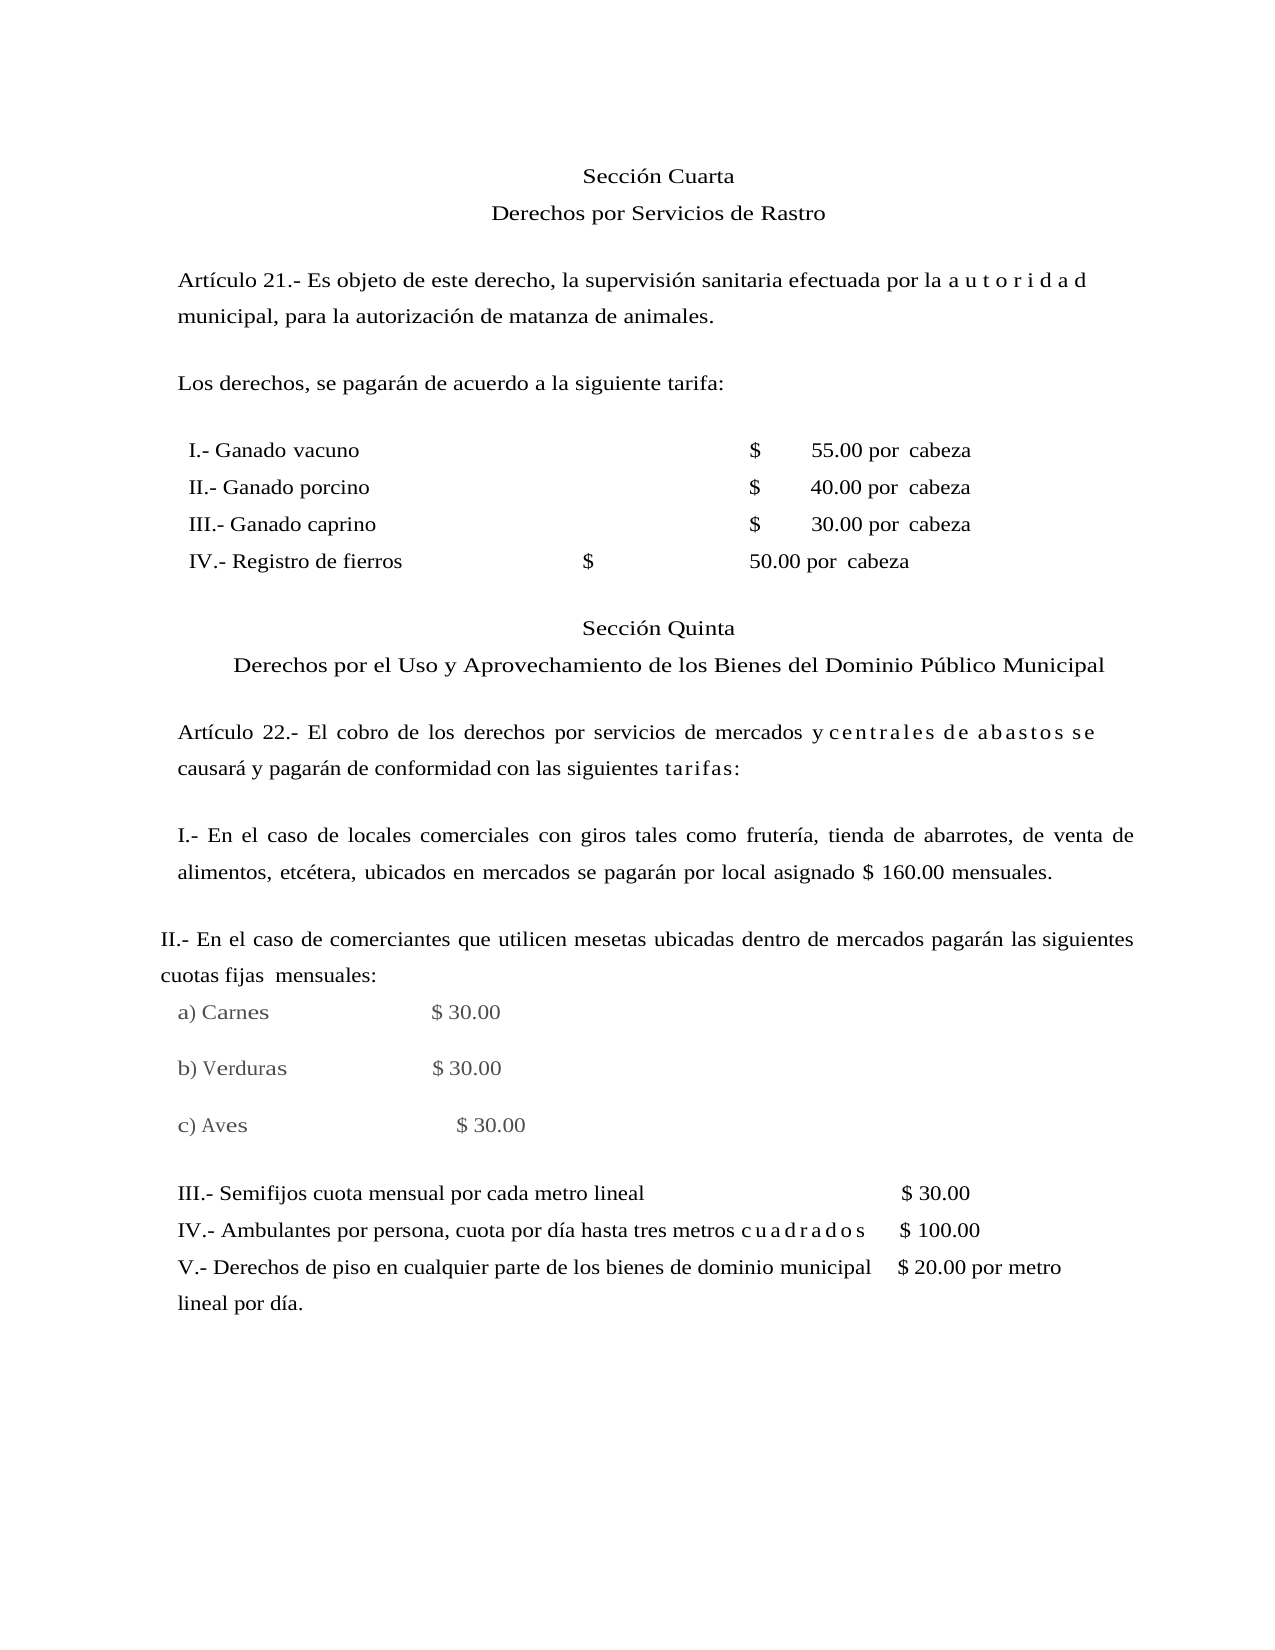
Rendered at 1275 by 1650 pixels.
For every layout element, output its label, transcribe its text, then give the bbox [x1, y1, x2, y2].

text Sección Cuarta Derechos por Servicios de Rastro [491, 164, 826, 225]
text I.- Ganado vacuno $ 55.00 por cabeza [188, 438, 1139, 462]
text III.- Semifijos cuota mensual por cada metro lineal $ 30.00 [177, 1181, 1139, 1205]
text Sección Quinta [259, 616, 1058, 640]
text I.- En el caso de locales comerciales con giros tales como frutería, tienda de abarrotes, de venta de alimentos, etcétera, ubicados en mercados se pagarán por local asignado $ 160.00 mensuales. [177, 823, 1139, 884]
text Artículo 22.- El cobro de los derechos por servicios de mercados y centrales de abastos se causará y pagarán de conformidad con las siguientes tarifas: [177, 720, 1139, 780]
text IV.- Ambulantes por persona, cuota por día hasta tres metros cuadrados $ 100.00 [177, 1218, 1139, 1242]
text Artículo 21.- Es objeto de este derecho, la supervisión sanitaria efectuada por la autoridad municipal, para la autorización de matanza de animales. [177, 268, 1139, 328]
text V.- Derechos de piso en cualquier parte de los bienes de dominio municipal $ 20.00 por metro lineal por día. [177, 1255, 1062, 1315]
text IV.- Registro de fierros $ 50.00 por cabeza [188, 549, 1139, 573]
text II.- Ganado porcino $ 40.00 por cabeza [188, 475, 1139, 499]
text II.- En el caso de comerciantes que utilicen mesetas ubicadas dentro de mercados pagarán las siguientes cuotas fijas mensuales: [160, 927, 1139, 987]
text Derechos por el Uso y Aprovechamiento de los Bienes del Dominio Público Municipal [177, 653, 1139, 677]
text Los derechos, se pagarán de acuerdo a la siguiente tarifa: [177, 371, 1139, 395]
text III.- Ganado caprino $ 30.00 por cabeza [188, 512, 1139, 536]
